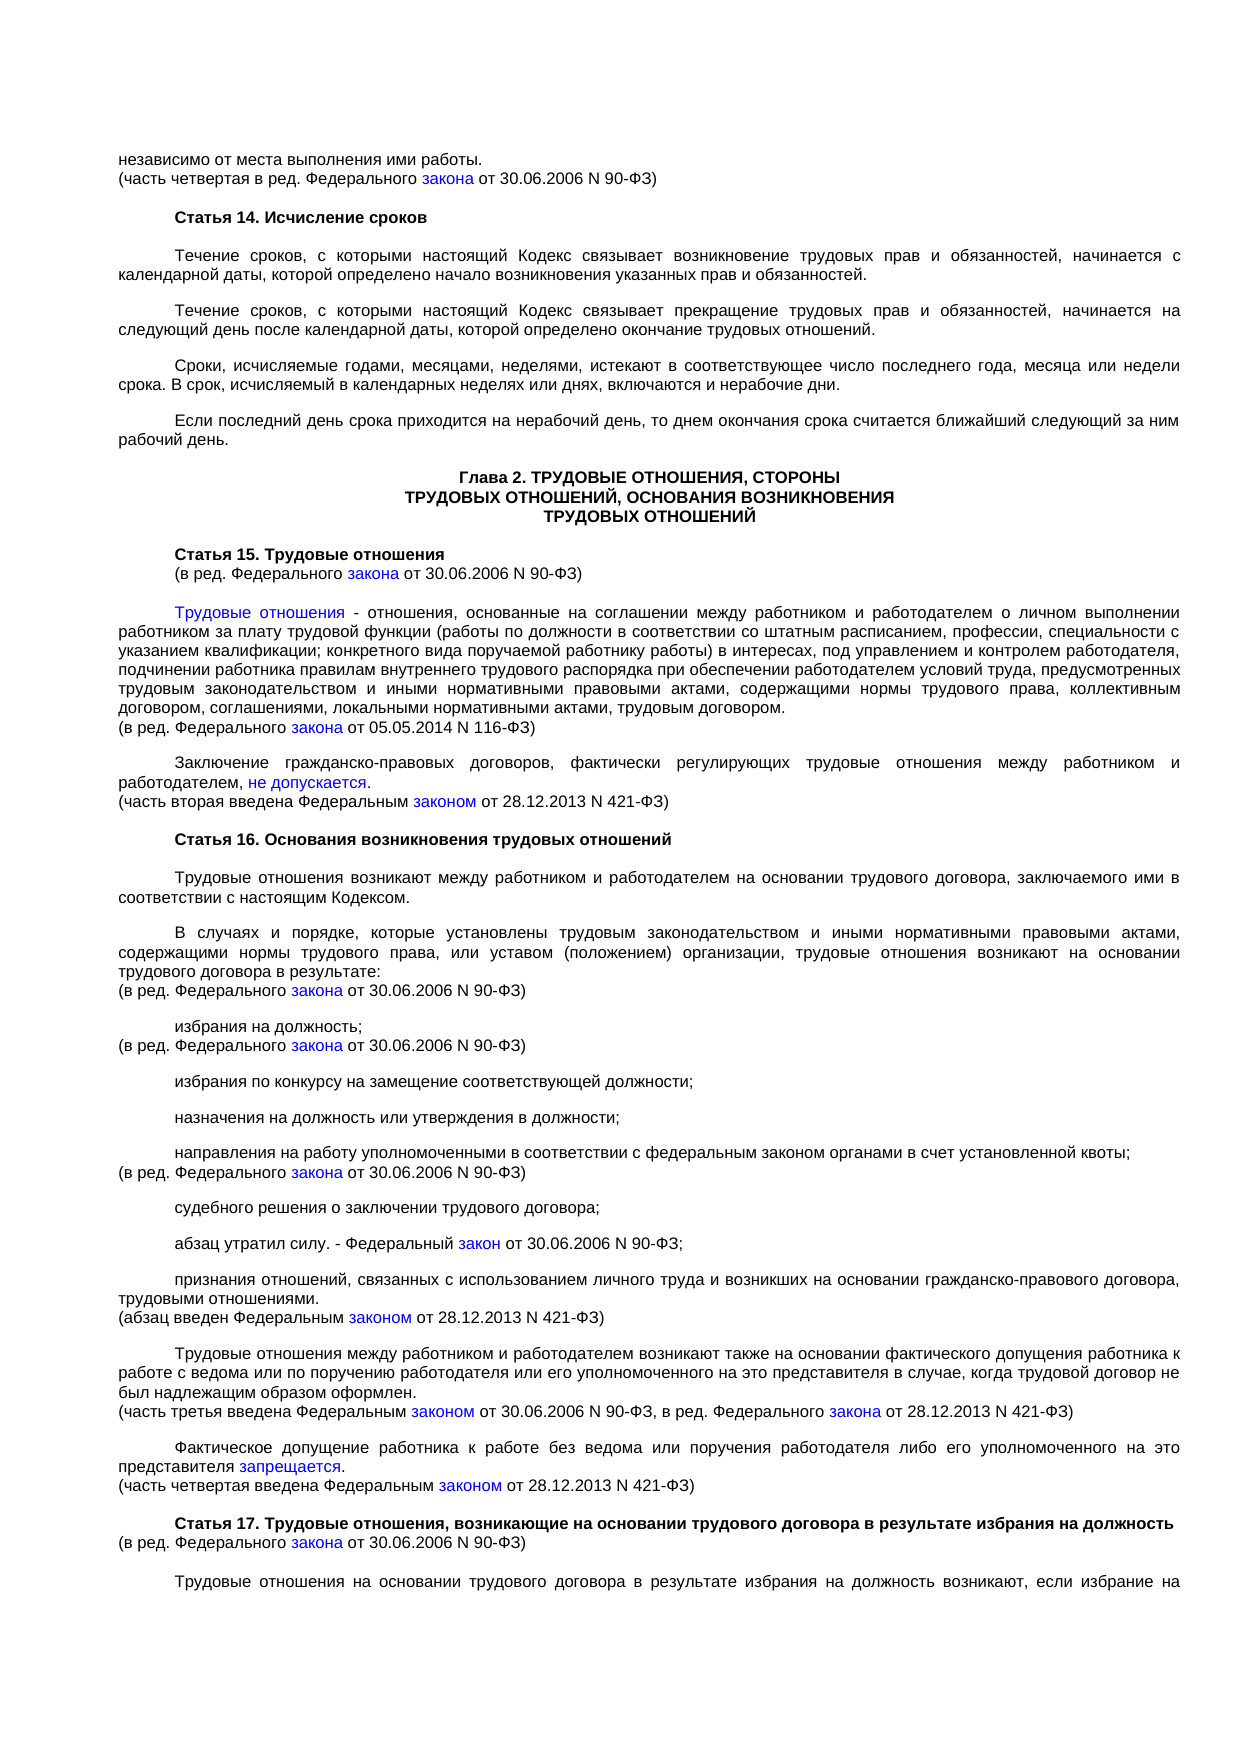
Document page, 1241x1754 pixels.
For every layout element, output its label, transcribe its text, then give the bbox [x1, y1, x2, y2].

text Статья 17. Трудовые отношения, возникающие на основании трудового договора в результате избрания на должность [118, 1514, 1181, 1533]
text избрания на должность; [118, 1017, 1181, 1036]
text (часть четвертая введена Федеральным законом от 28.12.2013 N 421-ФЗ) [118, 1476, 1181, 1495]
text В случаях и порядке, которые установлены трудовым законодательством и иными нормативными правовыми актами, содержащими нормы трудового права, или уставом (положением) организации, трудовые отношения возникают на основании трудового договора в результате: [118, 923, 1181, 981]
text Если последний день срока приходится на нерабочий день, то днем окончания срока считается ближайший следующий за ним рабочий день. [118, 411, 1181, 449]
text направления на работу уполномоченными в соответствии с федеральным законом органами в счет установленной квоты; [118, 1143, 1181, 1162]
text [118, 1572, 1181, 1591]
text Фактическое допущение работника к работе без ведома или поручения работодателя либо его уполномоченного на это представителя запрещается. [118, 1437, 1181, 1476]
text (в ред. Федерального закона от 30.06.2006 N 90-ФЗ) [118, 1533, 1181, 1552]
text (в ред. Федерального закона от 30.06.2006 N 90-ФЗ) [118, 981, 1181, 1000]
text (в ред. Федерального закона от 30.06.2006 N 90-ФЗ) [118, 564, 1181, 583]
text (в ред. Федерального закона от 30.06.2006 N 90-ФЗ) [118, 1036, 1181, 1055]
text судебного решения о заключении трудового договора; [118, 1198, 1181, 1217]
text ТРУДОВЫХ ОТНОШЕНИЙ, ОСНОВАНИЯ ВОЗНИКНОВЕНИЯ [118, 487, 1181, 507]
text (абзац введен Федеральным законом от 28.12.2013 N 421-ФЗ) [118, 1308, 1181, 1327]
text Течение сроков, с которыми настоящий Кодекс связывает возникновение трудовых прав и обязанностей, начинается с календарной даты, которой определено начало возникновения указанных прав и обязанностей. [118, 246, 1181, 284]
text Статья 15. Трудовые отношения [118, 545, 1181, 564]
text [118, 150, 1181, 169]
text Трудовые отношения возникают между работником и работодателем на основании трудового договора, заключаемого ими в соответствии с настоящим Кодексом. [118, 868, 1181, 907]
text Глава 2. ТРУДОВЫЕ ОТНОШЕНИЯ, СТОРОНЫ [118, 468, 1181, 487]
text Трудовые отношения между работником и работодателем возникают также на основании фактического допущения работника к работе с ведома или по поручению работодателя или его уполномоченного на это представителя в случае, когда трудовой договор не был надлежащим образом оформлен. [118, 1344, 1181, 1402]
text (часть третья введена Федеральным законом от 30.06.2006 N 90-ФЗ, в ред. Федерального закона от 28.12.2013 N 421-ФЗ) [118, 1402, 1181, 1421]
text избрания по конкурсу на замещение соответствующей должности; [118, 1072, 1181, 1091]
text (часть четвертая в ред. Федерального закона от 30.06.2006 N 90-ФЗ) [118, 169, 1181, 188]
text (в ред. Федерального закона от 05.05.2014 N 116-ФЗ) [118, 717, 1181, 737]
text абзац утратил силу. - Федеральный закон от 30.06.2006 N 90-ФЗ; [118, 1234, 1181, 1253]
text ТРУДОВЫХ ОТНОШЕНИЙ [118, 507, 1181, 526]
text (часть вторая введена Федеральным законом от 28.12.2013 N 421-ФЗ) [118, 792, 1181, 811]
text признания отношений, связанных с использованием личного труда и возникших на основании гражданско-правового договора, трудовыми отношениями. [118, 1270, 1181, 1308]
text Заключение гражданско-правовых договоров, фактически регулирующих трудовые отношения между работником и работодателем, не допускается. [118, 753, 1181, 792]
text Течение сроков, с которыми настоящий Кодекс связывает прекращение трудовых прав и обязанностей, начинается на следующий день после календарной даты, которой определено окончание трудовых отношений. [118, 301, 1181, 339]
text Сроки, исчисляемые годами, месяцами, неделями, истекают в соответствующее число последнего года, месяца или недели срока. В срок, исчисляемый в календарных неделях или днях, включаются и нерабочие дни. [118, 356, 1181, 394]
text Трудовые отношения - отношения, основанные на соглашении между работником и работодателем о личном выполнении работником за плату трудовой функции (работы по должности в соответствии со штатным расписанием, профессии, специальности с указанием квалификации; конкретного вида поручаемой работнику работы) в интересах, под управлением и контролем работодателя, подчинении работника правилам внутреннего трудового распорядка при обеспечении работодателем условий труда, предусмотренных трудовым законодательством и иными нормативными правовыми актами, содержащими нормы трудового права, коллективным договором, соглашениями, локальными нормативными актами, трудовым договором. [118, 602, 1181, 717]
text (в ред. Федерального закона от 30.06.2006 N 90-ФЗ) [118, 1162, 1181, 1182]
text назначения на должность или утверждения в должности; [118, 1107, 1181, 1127]
text Статья 14. Исчисление сроков [118, 207, 1181, 227]
text Статья 16. Основания возникновения трудовых отношений [118, 830, 1181, 849]
